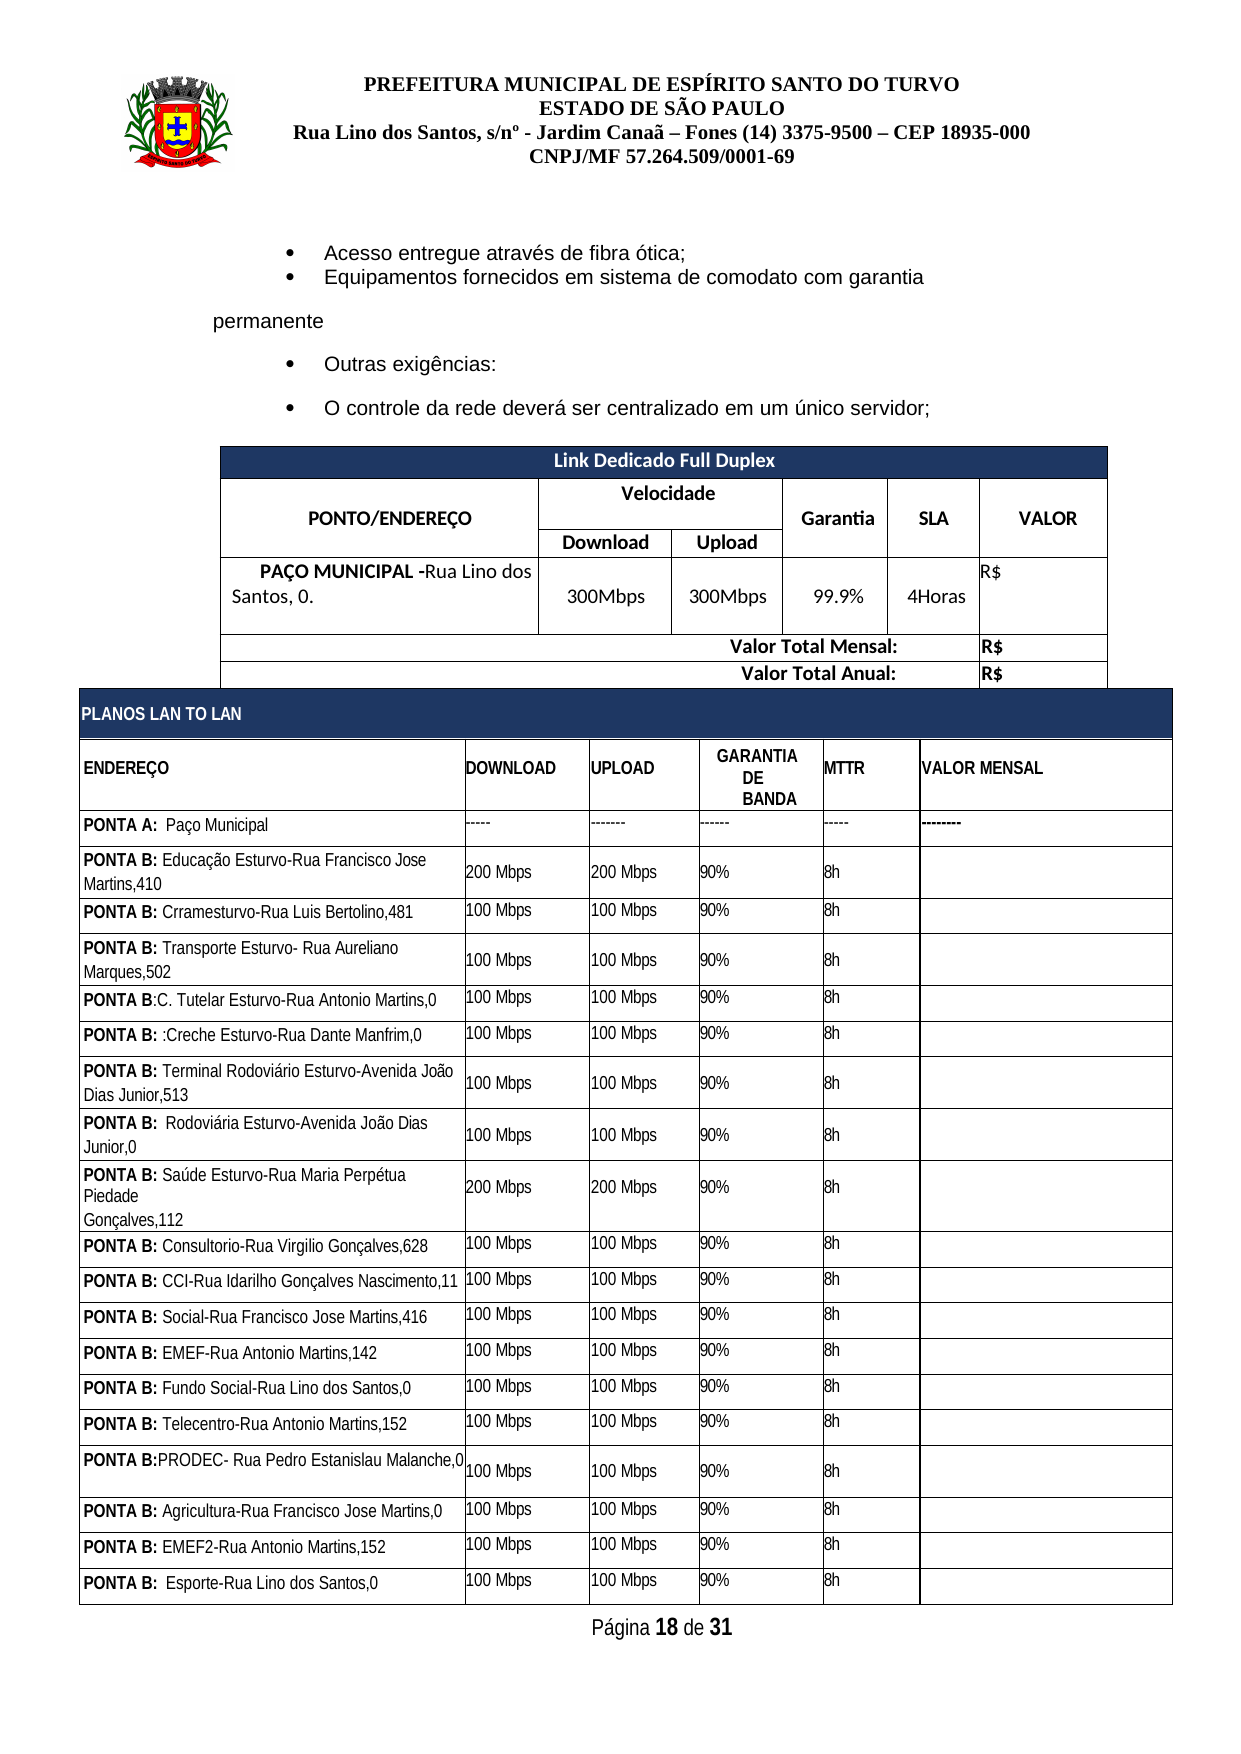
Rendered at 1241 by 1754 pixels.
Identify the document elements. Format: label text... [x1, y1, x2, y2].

table_cell MTTR [824, 740, 919, 810]
table_cell 100 Mbps [466, 1569, 589, 1603]
table_cell 100 Mbps [590, 1533, 699, 1568]
table_cell 8h [824, 1446, 919, 1497]
table_cell 100 Mbps [466, 1022, 589, 1056]
table_cell 100 Mbps [590, 1268, 699, 1302]
table_cell [921, 934, 1172, 985]
table_cell Valor Total Mensal: [221, 635, 979, 661]
table_cell 100 Mbps [590, 1446, 699, 1497]
table_cell 8h [824, 1232, 919, 1267]
table_cell 8h [824, 1268, 919, 1302]
table_cell 100 Mbps [466, 1303, 589, 1338]
table_cell DOWNLOAD [466, 740, 589, 810]
table_cell ------ [700, 811, 823, 846]
table_cell [921, 1446, 1172, 1497]
table_cell 100 Mbps [466, 934, 589, 985]
table_cell 8h [824, 847, 919, 897]
table_cell PONTA B:C. Tutelar Esturvo-Rua Antonio Martins,0 [80, 986, 465, 1021]
table_cell PONTA B:PRODEC- Rua Pedro Estanislau Malanche,0 [80, 1446, 465, 1497]
table_cell 8h [824, 899, 919, 933]
table_cell 300Mbps [672, 558, 782, 633]
table_cell R$ [980, 558, 1107, 633]
table_cell PONTA A: Paço Municipal [80, 811, 465, 846]
table_cell 100 Mbps [590, 1109, 699, 1160]
table_cell [921, 899, 1172, 933]
table_cell 200 Mbps [590, 847, 699, 897]
table_cell UPLOAD [590, 740, 699, 810]
table_cell PONTA B: Social-Rua Francisco Jose Martins,416 [80, 1303, 465, 1338]
table_cell [921, 1268, 1172, 1302]
table_cell 90% [700, 1498, 823, 1532]
table_cell 100 Mbps [590, 986, 699, 1021]
table_cell 90% [700, 986, 823, 1021]
table_cell ENDEREÇO [80, 740, 465, 810]
table_cell ----- [824, 811, 919, 846]
table_cell PONTA B: EMEF2-Rua Antonio Martins,152 [80, 1533, 465, 1568]
table_cell PONTA B: CCI-Rua Idarilho Gonçalves Nascimento,11 [80, 1268, 465, 1302]
table_cell 8h [824, 1109, 919, 1160]
table_cell 8h [824, 1375, 919, 1409]
table_cell 90% [700, 934, 823, 985]
table_cell [921, 1498, 1172, 1532]
table_cell 100 Mbps [466, 1410, 589, 1445]
table_cell [921, 986, 1172, 1021]
table_cell 90% [700, 899, 823, 933]
table_cell Upload [672, 530, 782, 557]
table_cell Download [539, 530, 671, 557]
table_cell 90% [700, 1533, 823, 1568]
table_cell 100 Mbps [466, 1446, 589, 1497]
table_cell 8h [824, 1410, 919, 1445]
table_cell 100 Mbps [590, 1303, 699, 1338]
table_cell 90% [700, 1109, 823, 1160]
picture [121, 74, 235, 172]
list Acesso entregue através de fibra ótica; [286, 241, 1169, 265]
table_cell 90% [700, 1375, 823, 1409]
table_cell PONTA B: Crramesturvo-Rua Luis Bertolino,481 [80, 899, 465, 933]
table_cell 90% [700, 1446, 823, 1497]
table_cell 8h [824, 1057, 919, 1108]
table_cell 100 Mbps [590, 1022, 699, 1056]
table_cell [921, 1303, 1172, 1338]
table_cell PLANOS LAN TO LAN [80, 689, 1172, 738]
table_cell [921, 1410, 1172, 1445]
table_cell 4Horas [888, 558, 979, 633]
table_cell [921, 1057, 1172, 1108]
table_cell 99.9% [783, 558, 887, 633]
table_cell ------- [590, 811, 699, 846]
table_cell [921, 1022, 1172, 1056]
table_cell 100 Mbps [466, 1109, 589, 1160]
table_cell VALOR [980, 479, 1107, 557]
table_cell 100 Mbps [590, 1410, 699, 1445]
table_cell 100 Mbps [466, 899, 589, 933]
table_cell Valor Total Anual: [221, 662, 979, 688]
table_cell 90% [700, 1410, 823, 1445]
table_cell PONTA B: EMEF-Rua Antonio Martins,142 [80, 1339, 465, 1373]
table_cell -------- [921, 811, 1172, 846]
table_cell 100 Mbps [590, 1057, 699, 1108]
table_cell PONTO/ENDEREÇO [221, 479, 538, 557]
table_cell 8h [824, 1569, 919, 1603]
table_cell [921, 1161, 1172, 1231]
table_cell SLA [888, 479, 979, 557]
table_cell 90% [700, 1569, 823, 1603]
table_cell [921, 847, 1172, 897]
table_cell VALOR MENSAL [921, 740, 1172, 810]
table_cell 100 Mbps [590, 1569, 699, 1603]
table_cell PONTA B: Terminal Rodoviário Esturvo-Avenida João Dias Junior,513 [80, 1057, 465, 1108]
table_cell 100 Mbps [590, 1498, 699, 1532]
table_cell [921, 1339, 1172, 1373]
table_cell 100 Mbps [466, 1057, 589, 1108]
table_cell 90% [700, 1232, 823, 1267]
table_header Link Dedicado Full Duplex [221, 447, 1107, 478]
table_cell PONTA B: Fundo Social-Rua Lino dos Santos,0 [80, 1375, 465, 1409]
table_cell PONTA B: Saúde Esturvo-Rua Maria Perpétua Piedade Gonçalves,112 [80, 1161, 465, 1231]
list Equipamentos fornecidos em sistema de comodato com garantia permanente [213, 265, 963, 332]
table_cell PONTA B: Consultorio-Rua Virgilio Gonçalves,628 [80, 1232, 465, 1267]
table_cell 90% [700, 1022, 823, 1056]
table_cell 8h [824, 934, 919, 985]
list O controle da rede deverá ser centralizado em um único servidor; [286, 395, 1169, 419]
table_cell PONTA B: Esporte-Rua Lino dos Santos,0 [80, 1569, 465, 1603]
table_cell Garantia [783, 479, 887, 557]
table_cell 8h [824, 986, 919, 1021]
table_cell 200 Mbps [590, 1161, 699, 1231]
table_cell 100 Mbps [466, 1339, 589, 1373]
table_cell 90% [700, 1057, 823, 1108]
table_cell ----- [466, 811, 589, 846]
table_cell 8h [824, 1339, 919, 1373]
table_cell 200 Mbps [466, 847, 589, 897]
table_cell R$ [980, 635, 1107, 661]
table_cell 8h [824, 1022, 919, 1056]
table_cell 90% [700, 847, 823, 897]
table_cell [921, 1569, 1172, 1603]
table_cell GARANTIA DE BANDA [700, 740, 823, 810]
table_cell 100 Mbps [466, 1498, 589, 1532]
table_cell 100 Mbps [466, 1232, 589, 1267]
table_cell 8h [824, 1161, 919, 1231]
table_cell 90% [700, 1303, 823, 1338]
table_cell PONTA B: Agricultura-Rua Francisco Jose Martins,0 [80, 1498, 465, 1532]
table_cell [921, 1109, 1172, 1160]
table_cell [921, 1232, 1172, 1267]
table_cell 8h [824, 1303, 919, 1338]
table_cell 100 Mbps [466, 1375, 589, 1409]
table_cell 8h [824, 1498, 919, 1532]
table_cell 100 Mbps [466, 1268, 589, 1302]
table_cell 90% [700, 1161, 823, 1231]
table_cell 100 Mbps [590, 1375, 699, 1409]
table_cell PONTA B: Rodoviária Esturvo-Avenida João Dias Junior,0 [80, 1109, 465, 1160]
table_cell [921, 1533, 1172, 1568]
table_cell 200 Mbps [466, 1161, 589, 1231]
table_cell 100 Mbps [590, 1232, 699, 1267]
table_cell PONTA B: :Creche Esturvo-Rua Dante Manfrim,0 [80, 1022, 465, 1056]
table_cell PAÇO MUNICIPAL -Rua Lino dos Santos, 0. [221, 558, 538, 633]
table_cell 90% [700, 1339, 823, 1373]
table_cell PONTA B: Telecentro-Rua Antonio Martins,152 [80, 1410, 465, 1445]
table_cell PONTA B: Transporte Esturvo- Rua Aureliano Marques,502 [80, 934, 465, 985]
table_cell 100 Mbps [590, 899, 699, 933]
table_cell PONTA B: Educação Esturvo-Rua Francisco Jose Martins,410 [80, 847, 465, 897]
table_cell 8h [824, 1533, 919, 1568]
table_cell Velocidade [539, 479, 782, 529]
table_cell 100 Mbps [466, 1533, 589, 1568]
table_cell 300Mbps [539, 558, 671, 633]
table_cell 100 Mbps [590, 1339, 699, 1373]
table_cell [921, 1375, 1172, 1409]
table_cell R$ [980, 662, 1107, 688]
list Outras exigências: [213, 352, 963, 376]
table_cell 100 Mbps [466, 986, 589, 1021]
table_cell 100 Mbps [590, 934, 699, 985]
table_cell 90% [700, 1268, 823, 1302]
